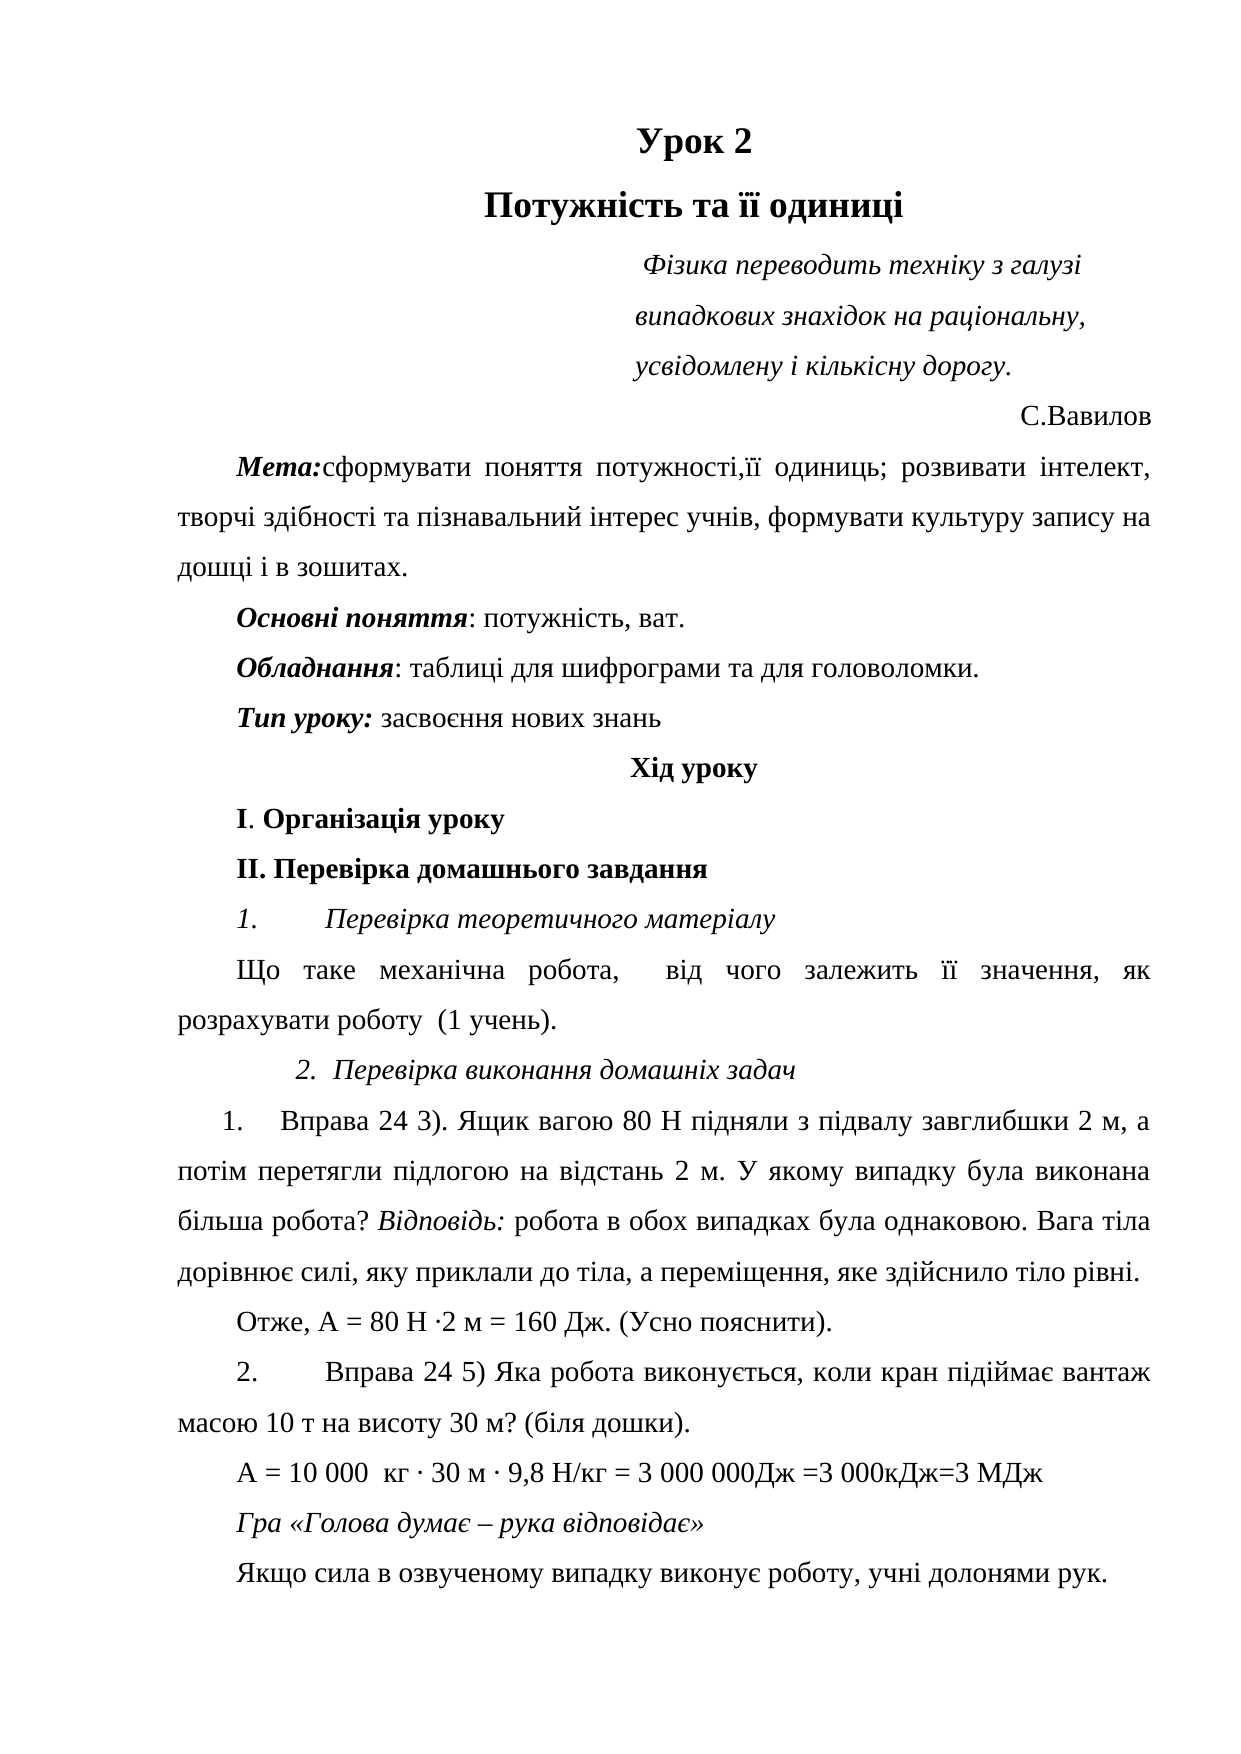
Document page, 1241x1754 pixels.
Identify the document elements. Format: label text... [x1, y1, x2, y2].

text усвідомлену і кількісну дорогу. [192, 348, 1152, 382]
text І. Організація уроку [177, 801, 1152, 834]
list Вправа 24 5) Яка робота виконується, коли кран підіймає вантаж масою 10 т на висоту 30 м? (біля дошки). [177, 1354, 1152, 1438]
text Хід уроку [177, 751, 1152, 784]
text С.Вавилов [177, 398, 1152, 432]
text Фізика переводить техніку з галузі [192, 247, 1152, 281]
text Мета:сформувати поняття потужності,її одиниць; розвивати інтелект, творчі здібності та пізнавальний інтерес учнів, формувати культуру запису на дошці і в зошитах. [177, 449, 1152, 583]
text Основні поняття: потужність, ват. [177, 600, 1152, 633]
list Перевірка теоретичного матеріалу [177, 902, 1152, 935]
text ІІ. Перевірка домашнього завдання [177, 851, 1152, 885]
list Гра «Голова думає – рука відповідає» [177, 1505, 1152, 1539]
list Перевірка виконання домашніх задач [295, 1052, 1152, 1086]
list 1. Вправа 24 3). Ящик вагою 80 Н підняли з підвалу завглибшки 2 м, а потім перетягли підлогою на відстань 2 м. У якому випадку була виконана більша робота? Відповідь: робота в обох випадках була однаковою. Вага тіла дорівнює силі, яку приклали до тіла, а переміщення, яке здійснило тіло рівні. [177, 1103, 1152, 1287]
text Отже, А = 80 Н ∙2 м = 160 Дж. (Усно пояснити). [177, 1304, 1152, 1338]
text Потужність та її одиниці [177, 183, 1152, 226]
text випадкових знахідок на раціональну, [192, 298, 1152, 331]
text Обладнання: таблиці для шифрограми та для головоломки. [177, 650, 1152, 683]
text Урок 2 [177, 118, 1152, 161]
list А = 10 000 кг ∙ 30 м ∙ 9,8 Н/кг = 3 000 000Дж =3 000кДж=3 МДж [177, 1455, 1152, 1488]
text Що таке механічна робота, від чого залежить її значення, як розрахувати роботу (1 учень). [177, 952, 1152, 1036]
text Тип уроку: засвоєння нових знань [177, 700, 1152, 734]
text Якщо сила в озвученому випадку виконує роботу, учні долонями рук. [177, 1556, 1152, 1589]
